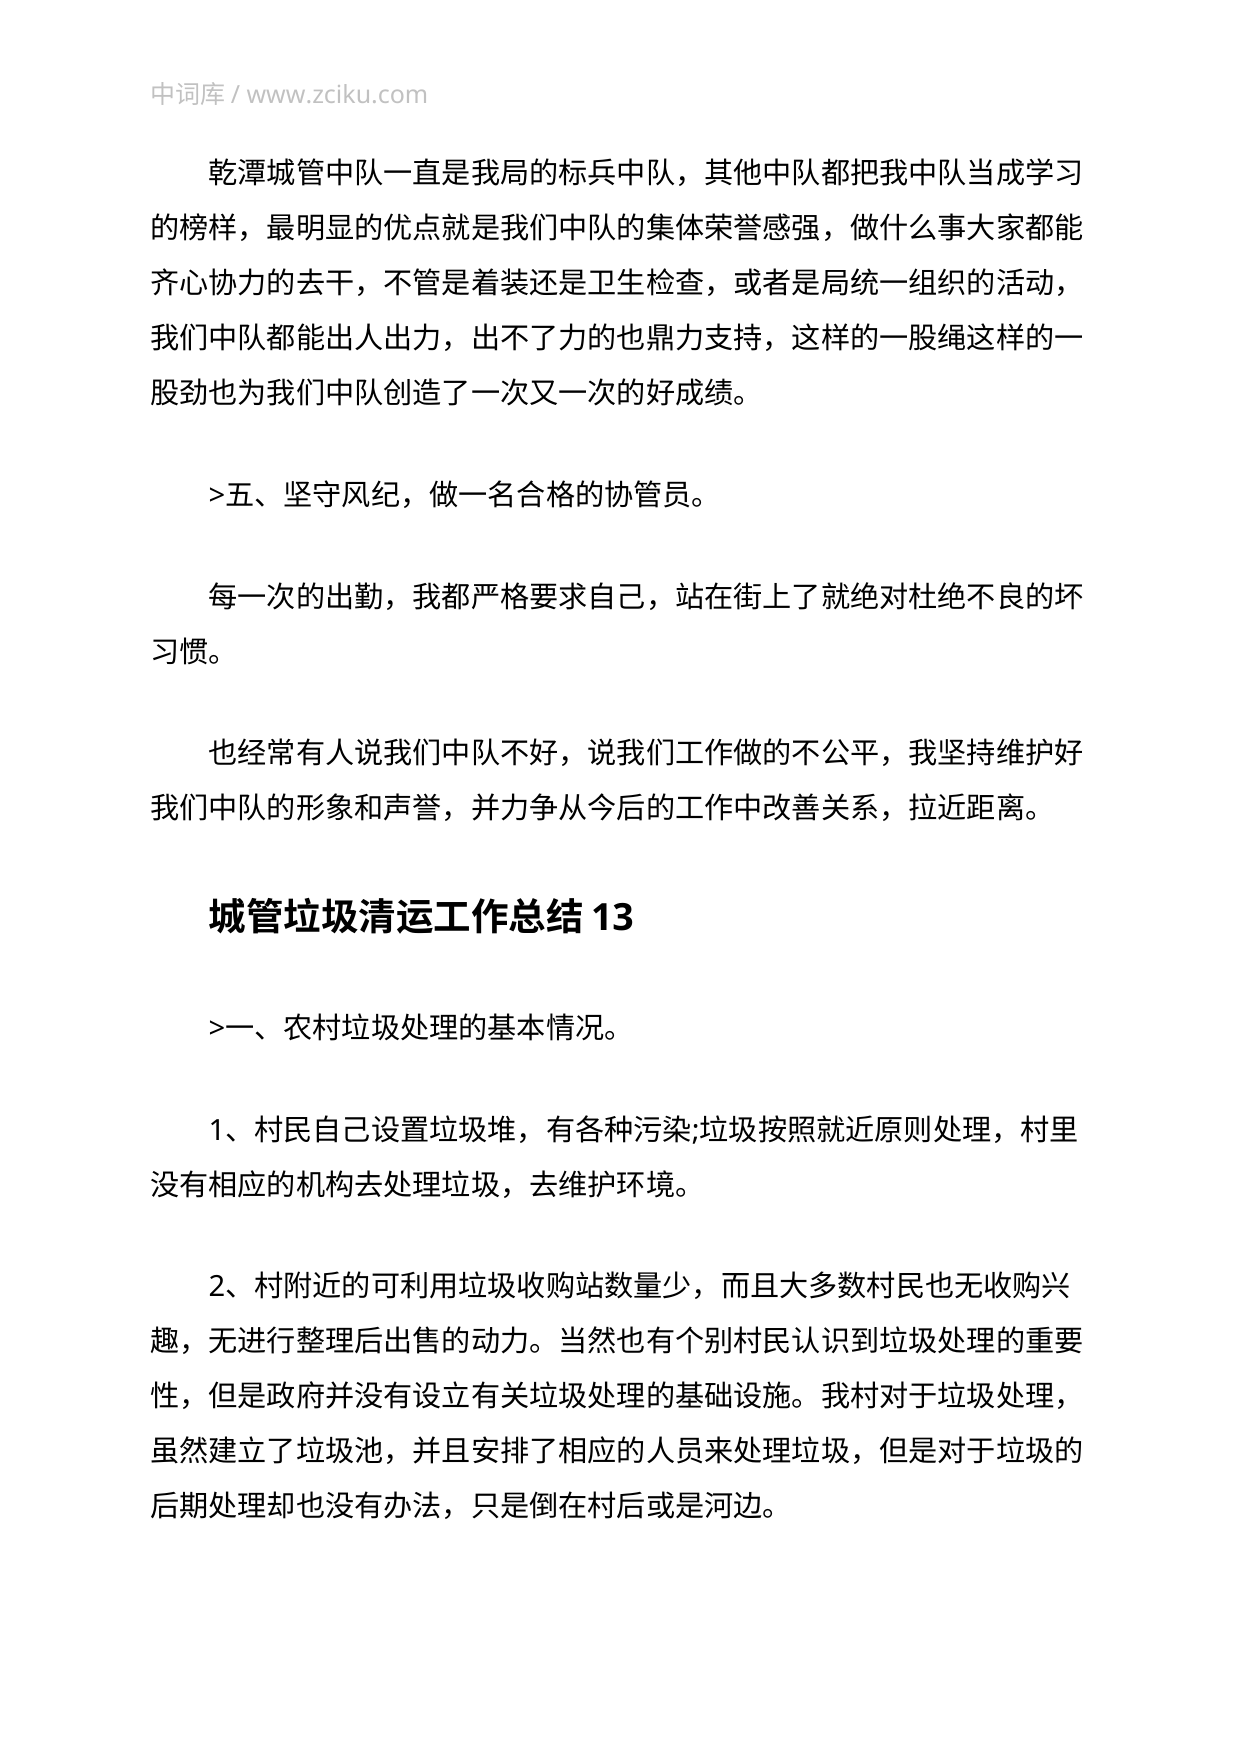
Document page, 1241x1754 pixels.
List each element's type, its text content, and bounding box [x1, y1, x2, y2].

text 乾潭城管中队一直是我局的标兵中队，其他中队都把我中队当成学习的榜样，最明显的优点就是我们中队的集体荣誉感强，做什么事大家都能齐心协力的去干，不管是着装还是卫生检查，或者是局统一组织的活动，我们中队都能出人出力，出不了力的也鼎力支持，这样的一股绳这样的一股劲也为我们中队创造了一次又一次的好成绩。 [150, 150, 1090, 412]
text 每一次的出勤，我都严格要求自己，站在街上了就绝对杜绝不良的坏习惯。 [150, 573, 1090, 671]
text >五、坚守风纪，做一名合格的协管员。 [150, 471, 1090, 514]
text 城管垃圾清运工作总结13 [150, 887, 1090, 941]
text 也经常有人说我们中队不好，说我们工作做的不公平，我坚持维护好我们中队的形象和声誉，并力争从今后的工作中改善关系，拉近距离。 [150, 730, 1090, 827]
text 2、村附近的可利用垃圾收购站数量少，而且大多数村民也无收购兴趣，无进行整理后出售的动力。当然也有个别村民认识到垃圾处理的重要性，但是政府并没有设立有关垃圾处理的基础设施。我村对于垃圾处理，虽然建立了垃圾池，并且安排了相应的人员来处理垃圾，但是对于垃圾的后期处理却也没有办法，只是倒在村后或是河边。 [150, 1263, 1090, 1525]
text >一、农村垃圾处理的基本情况。 [150, 1004, 1090, 1047]
text 1、村民自己设置垃圾堆，有各种污染;垃圾按照就近原则处理，村里没有相应的机构去处理垃圾，去维护环境。 [150, 1106, 1090, 1203]
